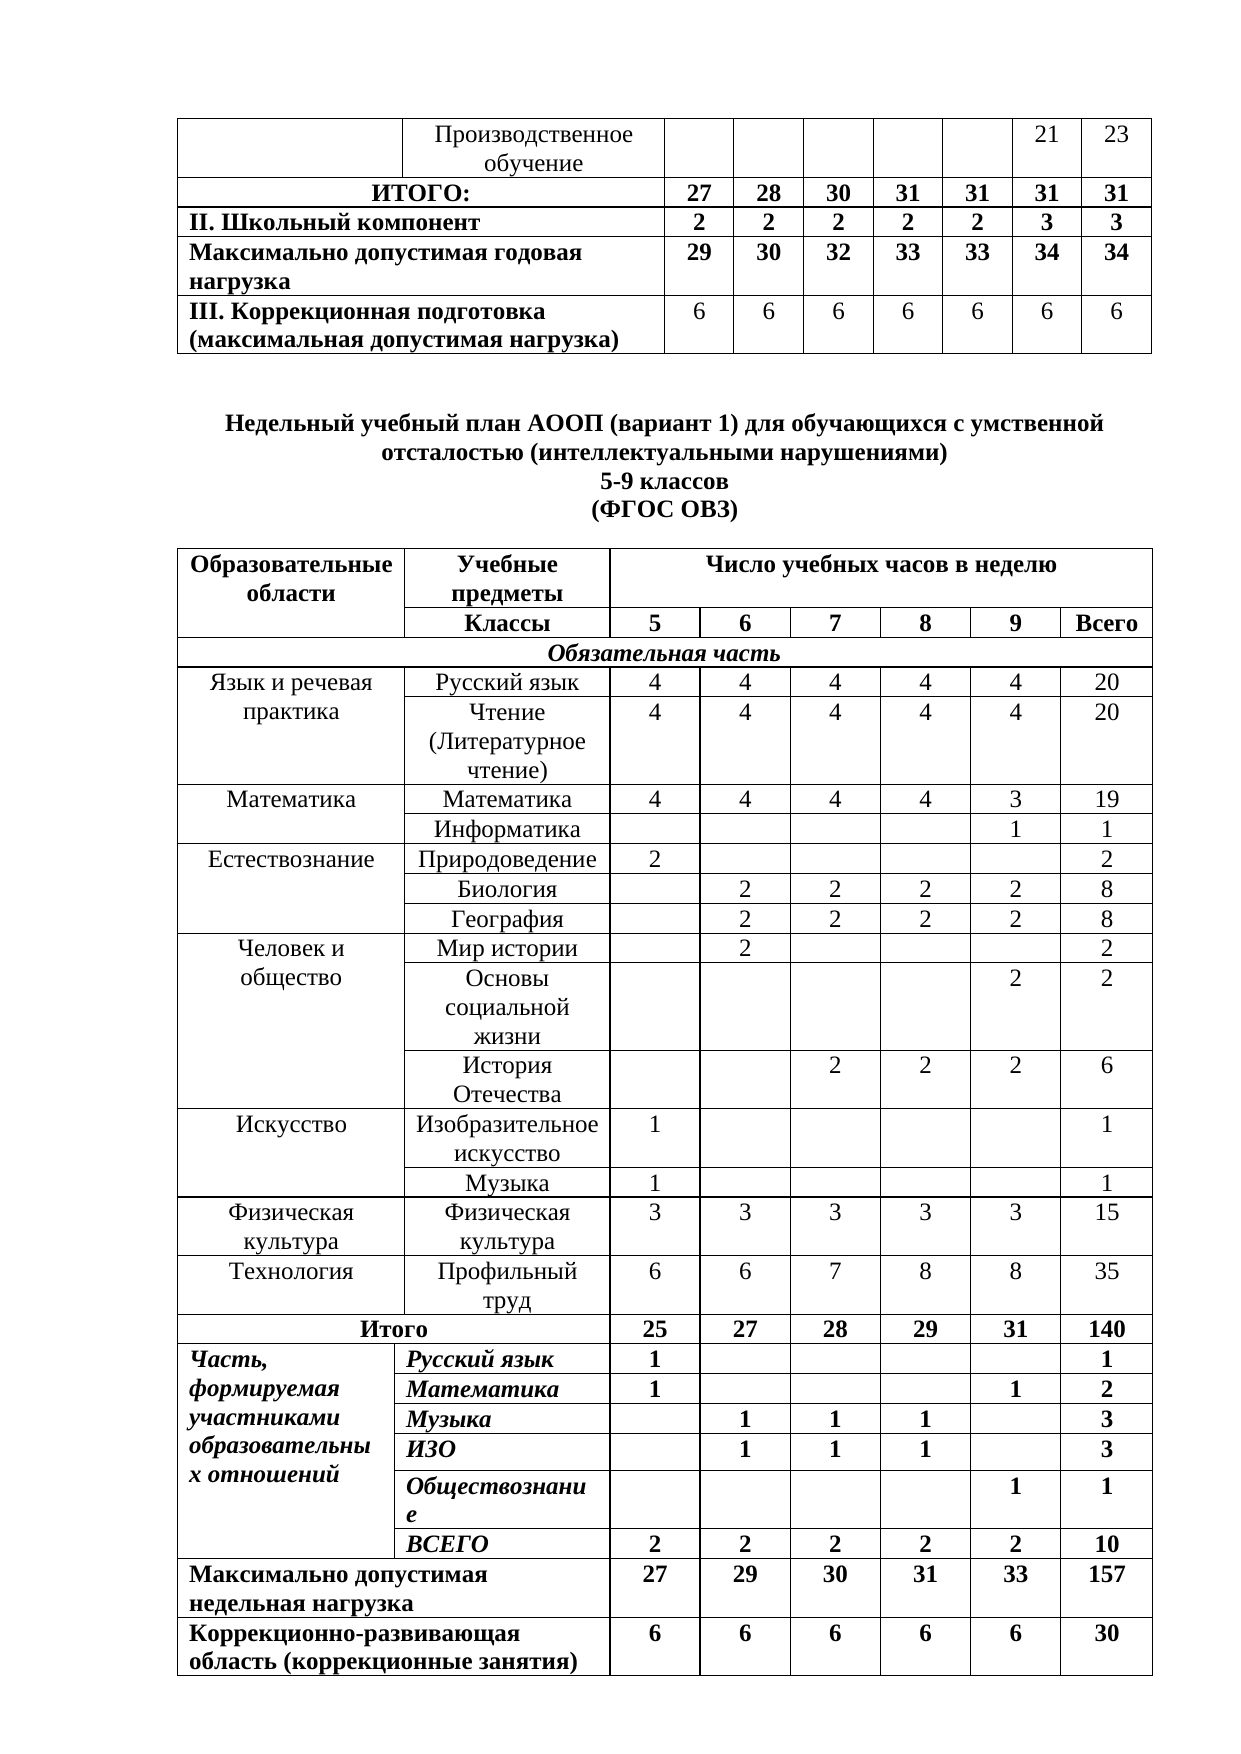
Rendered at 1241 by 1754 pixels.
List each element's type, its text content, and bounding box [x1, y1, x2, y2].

table_cell 9 [971, 608, 1060, 637]
table_cell 33 [874, 237, 942, 295]
table_cell Всего [1061, 608, 1152, 637]
table_cell 4 [611, 785, 699, 813]
table_cell [734, 119, 803, 177]
table_cell 157 [1061, 1559, 1152, 1617]
table_cell Математика [405, 785, 609, 813]
table_cell [701, 1109, 790, 1167]
table_cell [791, 963, 880, 1049]
table_cell Основы социальной жизни [405, 963, 609, 1049]
table_cell [971, 1404, 1060, 1433]
table_cell [881, 844, 970, 873]
table_cell 2 [611, 1529, 699, 1558]
table_cell 2 [791, 1529, 880, 1558]
table_cell Мир истории [405, 934, 609, 962]
table_cell [701, 1051, 790, 1108]
table_cell 6 [701, 1256, 790, 1313]
table_cell 2 [1061, 934, 1152, 962]
table_cell 6 [701, 1618, 790, 1675]
table_cell 2 [1061, 844, 1152, 873]
table_cell 1 [611, 1374, 699, 1403]
table_cell 1 [1061, 1471, 1152, 1528]
table_cell Производственное обучение [403, 119, 664, 177]
table_cell 19 [1061, 785, 1152, 813]
table_cell 4 [791, 668, 880, 696]
table_cell 1 [1061, 814, 1152, 843]
table_cell 30 [791, 1559, 880, 1617]
table_cell 2 [701, 874, 790, 903]
table_cell 27 [665, 178, 733, 206]
table_cell [881, 934, 970, 962]
table_cell Обществознание [395, 1471, 609, 1528]
table_cell 6 [1061, 1051, 1152, 1108]
table_cell 8 [971, 1256, 1060, 1313]
table_cell 4 [881, 785, 970, 813]
table_cell 8 [881, 1256, 970, 1313]
table_cell 2 [874, 208, 942, 236]
table_cell [611, 934, 699, 962]
table_cell 4 [881, 668, 970, 696]
table_cell [611, 814, 699, 843]
table_cell [701, 1471, 790, 1528]
table_cell [611, 904, 699, 932]
table_cell [971, 844, 1060, 873]
table_cell 3 [971, 1198, 1060, 1255]
table_cell 6 [611, 1256, 699, 1313]
table_cell 21 [1013, 119, 1081, 177]
table_cell [611, 874, 699, 903]
table_cell 27 [701, 1315, 790, 1343]
table_cell 4 [791, 697, 880, 783]
table_cell [701, 963, 790, 1049]
table_cell Обязательная часть [178, 638, 1152, 666]
table_cell 1 [701, 1434, 790, 1470]
table_cell 1 [791, 1404, 880, 1433]
table_cell История Отечества [405, 1051, 609, 1108]
table_cell [701, 844, 790, 873]
table_cell 2 [791, 874, 880, 903]
table_cell 1 [611, 1109, 699, 1167]
table_cell 6 [734, 296, 803, 353]
table_cell 31 [1082, 178, 1151, 206]
table_cell 2 [701, 934, 790, 962]
table_cell 8 [881, 608, 970, 637]
table_cell [611, 1051, 699, 1108]
table_cell 6 [943, 296, 1012, 353]
table_cell 5 [611, 608, 699, 637]
table_cell Изобразительное искусство [405, 1109, 609, 1167]
table_cell 15 [1061, 1198, 1152, 1255]
table_cell [791, 844, 880, 873]
table_cell 31 [881, 1559, 970, 1617]
table_cell 31 [943, 178, 1012, 206]
table_cell 27 [611, 1559, 699, 1617]
table_cell 35 [1061, 1256, 1152, 1313]
table_cell 20 [1061, 668, 1152, 696]
table_cell 2 [971, 963, 1060, 1049]
table_cell 2 [804, 208, 873, 236]
table_cell 4 [701, 785, 790, 813]
table_cell 1 [1061, 1168, 1152, 1196]
table_cell Физическая культура [405, 1198, 609, 1255]
table_cell 6 [881, 1618, 970, 1675]
table_cell [881, 1344, 970, 1373]
table_cell 1 [971, 1471, 1060, 1528]
table_cell [611, 963, 699, 1049]
table_cell Биология [405, 874, 609, 903]
table_cell 3 [791, 1198, 880, 1255]
table_cell Русский язык [395, 1344, 609, 1373]
table_cell 1 [611, 1168, 699, 1196]
table_cell 2 [1061, 1374, 1152, 1403]
table_cell 2 [943, 208, 1012, 236]
table_cell 32 [804, 237, 873, 295]
table_cell 2 [701, 1529, 790, 1558]
table_cell 1 [881, 1434, 970, 1470]
table_cell Язык и речевая практика [178, 668, 404, 783]
table_cell 10 [1061, 1529, 1152, 1558]
table_cell Информатика [405, 814, 609, 843]
table_header Учебные предметы [405, 549, 609, 607]
table_cell [701, 814, 790, 843]
table_cell [874, 119, 942, 177]
table_cell [971, 1109, 1060, 1167]
table_cell [791, 1374, 880, 1403]
table_cell 33 [971, 1559, 1060, 1617]
table_cell [881, 1109, 970, 1167]
table_cell 33 [943, 237, 1012, 295]
table_cell 7 [791, 608, 880, 637]
text 5-9 классов [177, 466, 1152, 494]
table_cell ИЗО [395, 1434, 609, 1470]
table_cell [701, 1168, 790, 1196]
table_cell 1 [1061, 1344, 1152, 1373]
table_cell Коррекционно-развивающая область (коррекционные занятия) [178, 1618, 609, 1675]
table_cell 2 [1061, 963, 1152, 1049]
table_cell 2 [734, 208, 803, 236]
table_cell 4 [611, 697, 699, 783]
table_cell 28 [791, 1315, 880, 1343]
table_cell ИТОГО: [178, 178, 664, 206]
table_cell 29 [881, 1315, 970, 1343]
table_cell Итого [178, 1315, 609, 1343]
table_cell [881, 1471, 970, 1528]
table_cell География [405, 904, 609, 932]
table_cell 6 [804, 296, 873, 353]
table_cell 25 [611, 1315, 699, 1343]
table_cell 3 [881, 1198, 970, 1255]
table_cell [804, 119, 873, 177]
table_cell 7 [791, 1256, 880, 1313]
table_cell Русский язык [405, 668, 609, 696]
table_header Число учебных часов в неделю [611, 549, 1152, 607]
table_cell 1 [881, 1404, 970, 1433]
table_cell Классы [405, 608, 609, 637]
table_cell 31 [874, 178, 942, 206]
table_cell [791, 1109, 880, 1167]
table_cell 2 [971, 874, 1060, 903]
table_cell [611, 1404, 699, 1433]
table_cell 3 [971, 785, 1060, 813]
table_cell 1 [971, 814, 1060, 843]
table_cell 23 [1082, 119, 1151, 177]
table_cell 4 [701, 668, 790, 696]
table_cell Максимально допустимая годовая нагрузка [178, 237, 664, 295]
table_cell 30 [1061, 1618, 1152, 1675]
table_cell ВСЕГО [395, 1529, 609, 1558]
table_cell [971, 934, 1060, 962]
table_cell 29 [701, 1559, 790, 1617]
table_cell Профильный труд [405, 1256, 609, 1313]
table_cell Часть, формируемая участниками образовательных отношений [178, 1344, 394, 1558]
table_cell [881, 1168, 970, 1196]
table_cell 2 [791, 904, 880, 932]
table_cell Музыка [405, 1168, 609, 1196]
table_cell [971, 1344, 1060, 1373]
table_cell 2 [611, 844, 699, 873]
table_cell 6 [874, 296, 942, 353]
table_cell [178, 119, 402, 177]
table_cell Математика [395, 1374, 609, 1403]
table_cell 34 [1013, 237, 1081, 295]
table_cell Физическая культура [178, 1198, 404, 1255]
table_cell 2 [665, 208, 733, 236]
table_cell 30 [734, 237, 803, 295]
table_cell 20 [1061, 697, 1152, 783]
table_cell 3 [1061, 1434, 1152, 1470]
table_cell [665, 119, 733, 177]
table_cell [971, 1168, 1060, 1196]
table_cell 30 [804, 178, 873, 206]
table_cell III. Коррекционная подготовка (максимальная допустимая нагрузка) [178, 296, 664, 353]
table_cell 2 [971, 1529, 1060, 1558]
table_cell [881, 1374, 970, 1403]
table_cell 4 [881, 697, 970, 783]
table_cell Искусство [178, 1109, 404, 1196]
table_cell [611, 1471, 699, 1528]
table_cell 6 [791, 1618, 880, 1675]
table_cell 31 [971, 1315, 1060, 1343]
table_cell 2 [881, 904, 970, 932]
table_cell Технология [178, 1256, 404, 1313]
table_cell 6 [611, 1618, 699, 1675]
table_cell 1 [791, 1434, 880, 1470]
table_cell 29 [665, 237, 733, 295]
table_cell Музыка [395, 1404, 609, 1433]
table_cell 8 [1061, 874, 1152, 903]
table_header Образовательные области [178, 549, 404, 637]
table_cell 3 [1061, 1404, 1152, 1433]
table_cell II. Школьный компонент [178, 208, 664, 236]
table_cell [701, 1374, 790, 1403]
table_cell Математика [178, 785, 404, 843]
table_cell 3 [1013, 208, 1081, 236]
table_cell 2 [881, 874, 970, 903]
table_cell [611, 1434, 699, 1470]
table_cell Максимально допустимая недельная нагрузка [178, 1559, 609, 1617]
text (ФГОС ОВЗ) [177, 494, 1152, 523]
table_cell 1 [971, 1374, 1060, 1403]
table_cell 4 [791, 785, 880, 813]
table_cell 1 [1061, 1109, 1152, 1167]
table_cell 2 [701, 904, 790, 932]
table_cell [791, 1471, 880, 1528]
table_cell 8 [1061, 904, 1152, 932]
table_cell 3 [1082, 208, 1151, 236]
table_cell 6 [665, 296, 733, 353]
table_cell 6 [701, 608, 790, 637]
table_cell 4 [611, 668, 699, 696]
table_cell Естествознание [178, 844, 404, 932]
table_cell 2 [971, 1051, 1060, 1108]
table_cell 28 [734, 178, 803, 206]
table_cell 2 [791, 1051, 880, 1108]
table_cell 1 [611, 1344, 699, 1373]
table_cell [701, 1344, 790, 1373]
table_cell Природоведение [405, 844, 609, 873]
table_cell 2 [881, 1051, 970, 1108]
table_cell [881, 963, 970, 1049]
table_cell [791, 934, 880, 962]
table_cell 6 [1082, 296, 1151, 353]
table_cell [971, 1434, 1060, 1470]
table_cell 4 [701, 697, 790, 783]
table_cell 2 [881, 1529, 970, 1558]
table_cell 3 [611, 1198, 699, 1255]
table_cell [881, 814, 970, 843]
table_cell 6 [971, 1618, 1060, 1675]
table_cell 6 [1013, 296, 1081, 353]
table_cell 4 [971, 697, 1060, 783]
table_cell 4 [971, 668, 1060, 696]
table_cell 2 [971, 904, 1060, 932]
table_cell 3 [701, 1198, 790, 1255]
table_cell Человек и общество [178, 934, 404, 1108]
table_cell 34 [1082, 237, 1151, 295]
table_cell [791, 1168, 880, 1196]
table_cell [943, 119, 1012, 177]
table_cell 31 [1013, 178, 1081, 206]
table_cell [791, 1344, 880, 1373]
table_cell 1 [701, 1404, 790, 1433]
table_cell 140 [1061, 1315, 1152, 1343]
table_cell [791, 814, 880, 843]
table_cell Чтение (Литературное чтение) [405, 697, 609, 783]
text Недельный учебный план АООП (вариант 1) для обучающихся с умственной отсталостью (интеллектуальными нарушениями) [177, 408, 1152, 466]
